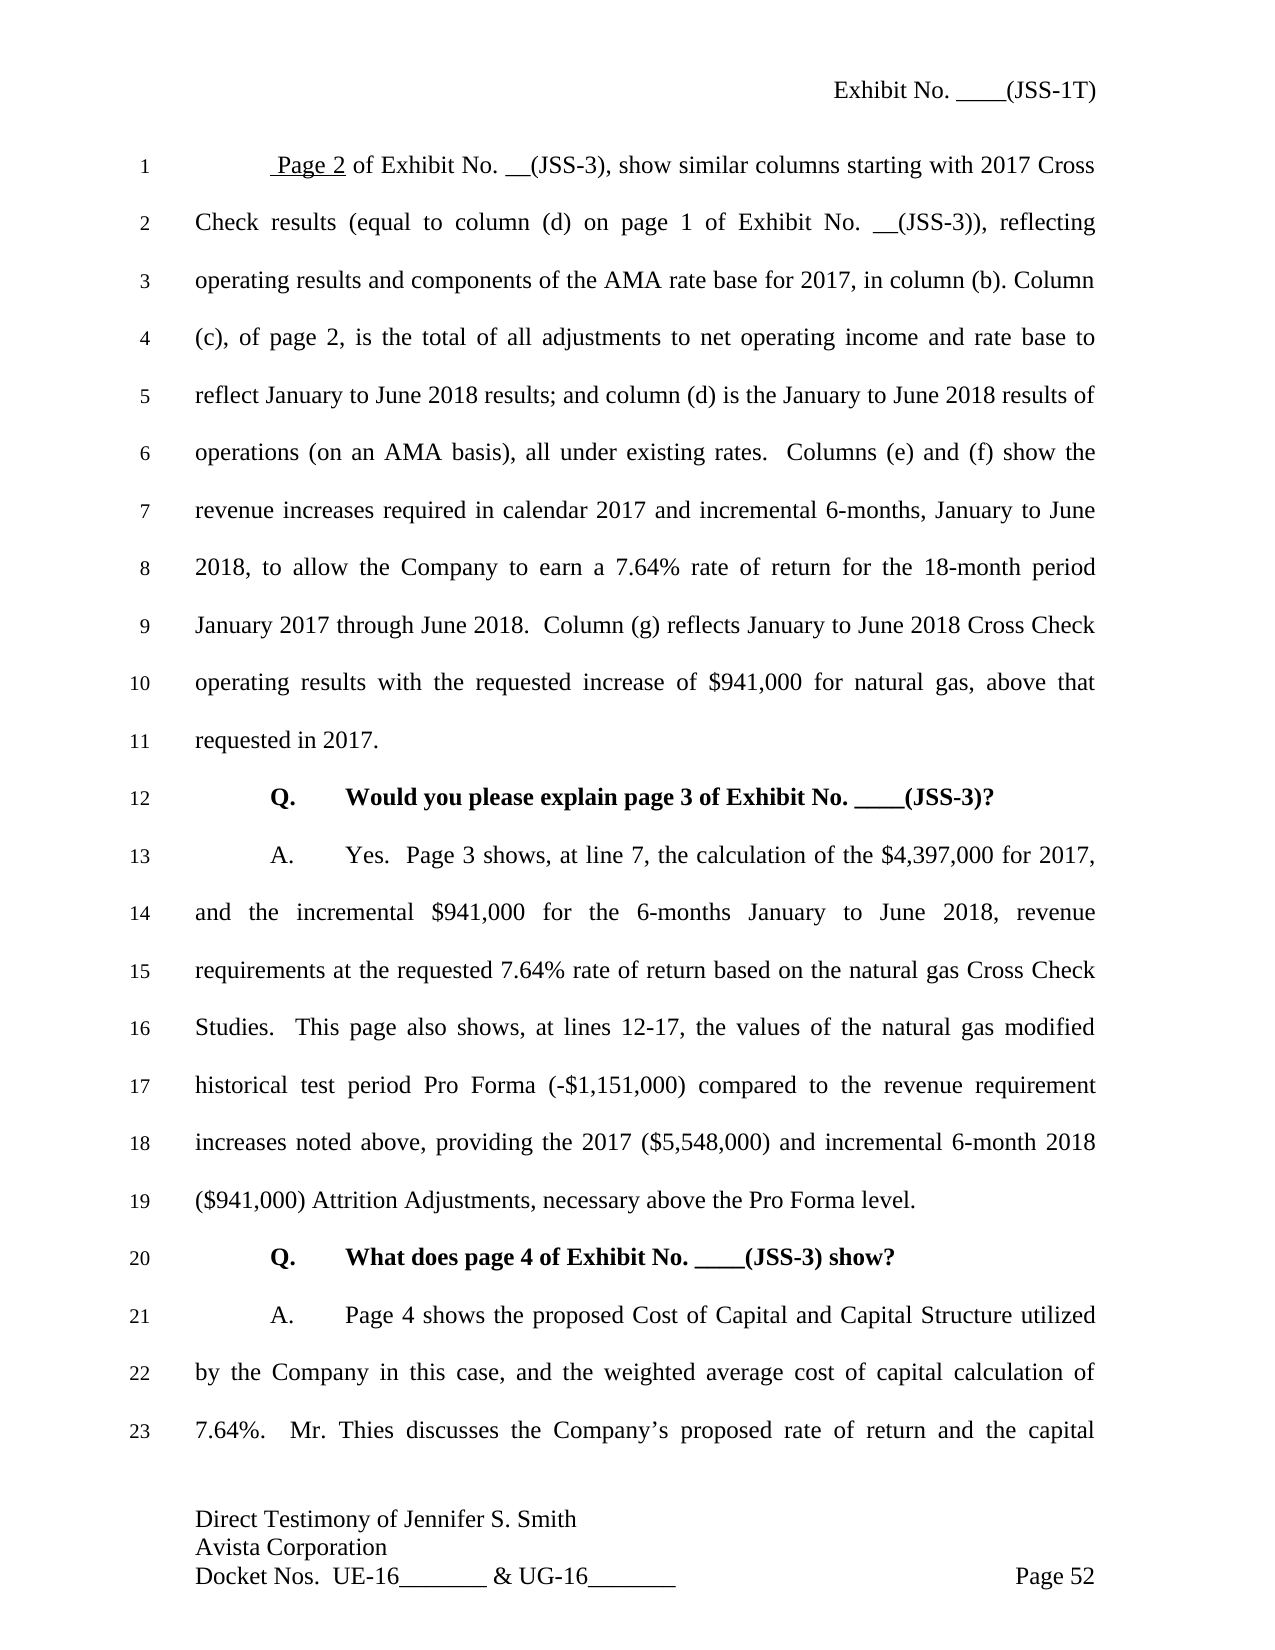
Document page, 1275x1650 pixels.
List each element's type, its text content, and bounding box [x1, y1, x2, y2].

text Q. Would you please explain page 3 of Exhibit No. ____(JSS-3)? [195, 782, 1096, 811]
text Q. What does page 4 of Exhibit No. ____(JSS-3) show? [195, 1242, 1096, 1271]
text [195, 1300, 1096, 1444]
text A. Yes. Page 3 shows, at line 7, the calculation of the $4,397,000 for 2017, and the incremental $941,000 for the 6-months January to June 2018, revenue requirements at the requested 7.64% rate of return based on the natural gas Cross Check Studies. This page also shows, at lines 12-17, the values of the natural gas modified historical test period Pro Forma (-$1,151,000) compared to the revenue requirement increases noted above, providing the 2017 ($5,548,000) and incremental 6-month 2018 ($941,000) Attrition Adjustments, necessary above the Pro Forma level. [195, 840, 1096, 1214]
text Page 2 of Exhibit No. __(JSS-3), show similar columns starting with 2017 Cross Check results (equal to column (d) on page 1 of Exhibit No. __(JSS-3)), reflecting operating results and components of the AMA rate base for 2017, in column (b). Column (c), of page 2, is the total of all adjustments to net operating income and rate base to reflect January to June 2018 results; and column (d) is the January to June 2018 results of operations (on an AMA basis), all under existing rates. Columns (e) and (f) show the revenue increases required in calendar 2017 and incremental 6-months, January to June 2018, to allow the Company to earn a 7.64% rate of return for the 18-month period January 2017 through June 2018. Column (g) reflects January to June 2018 Cross Check operating results with the requested increase of $941,000 for natural gas, above that requested in 2017. [195, 150, 1096, 754]
